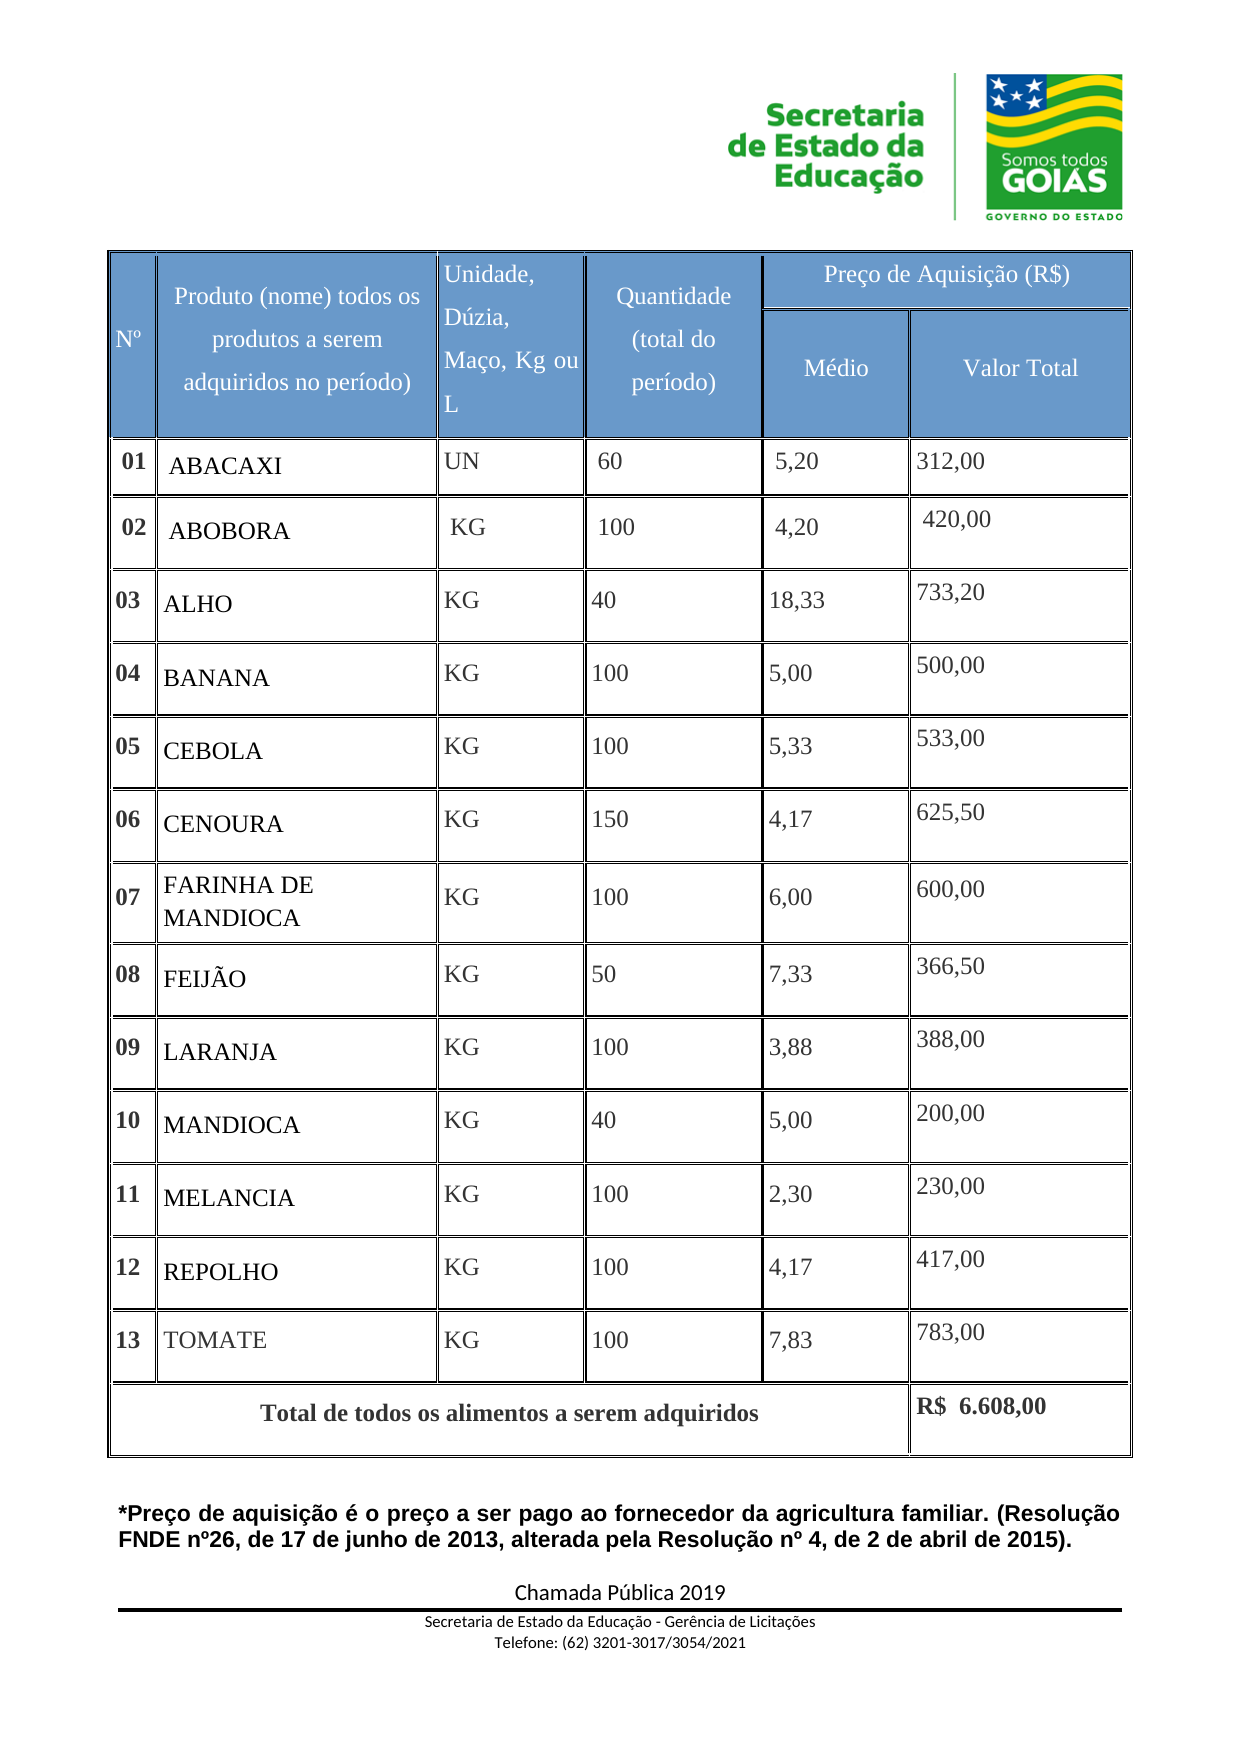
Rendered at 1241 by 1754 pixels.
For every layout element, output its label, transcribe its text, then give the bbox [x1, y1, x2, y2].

table_cell 100 [587, 1238, 761, 1308]
table_cell 366,50 [910, 942, 1131, 1015]
table_cell 5,00 [764, 644, 908, 714]
table_cell KG [439, 1092, 583, 1162]
table_cell 2,30 [764, 1165, 908, 1235]
table_cell MELANCIA [158, 1165, 436, 1235]
table_cell 600,00 [910, 861, 1131, 942]
table_header Quantidade (total do período) [585, 253, 762, 437]
table_cell 200,00 [911, 1088, 1130, 1162]
table_cell 60 [587, 440, 761, 494]
table_cell 4,20 [764, 498, 908, 568]
table_cell 01 [109, 437, 157, 494]
table_cell 100 [587, 864, 761, 942]
table_cell 6,00 [764, 864, 908, 942]
table_cell 04 [109, 641, 157, 714]
table_cell BANANA [158, 644, 436, 714]
table_cell 312,00 [910, 437, 1131, 494]
text *Preço de aquisição é o preço a ser pago ao fornecedor da agricultura familiar. (Resolução FNDE nº26, de 17 de junho de 2013, alterada pela Resolução nº 4, de 2 de abril de 2015). [118, 1500, 1122, 1552]
table_cell FARINHA DE MANDIOCA [158, 864, 436, 942]
table_cell KG [439, 644, 583, 714]
table_cell 03 [109, 568, 157, 641]
table_cell 13 [111, 1308, 155, 1381]
table_cell 05 [111, 714, 155, 787]
table_cell 100 [587, 498, 761, 568]
table_cell 40 [587, 571, 761, 641]
table_cell KG [439, 498, 583, 568]
table_cell ALHO [158, 571, 436, 641]
table_cell KG [439, 571, 583, 641]
table_cell 100 [587, 1165, 761, 1235]
table_cell 5,33 [764, 718, 908, 787]
table_cell 783,00 [911, 1308, 1130, 1381]
table_cell MANDIOCA [158, 1092, 436, 1162]
table_cell 11 [109, 1162, 157, 1235]
table_cell LARANJA [158, 1019, 436, 1088]
table_cell REPOLHO [158, 1238, 436, 1308]
table_cell KG [439, 791, 583, 861]
table_cell 625,50 [911, 787, 1130, 861]
table_header Preço de Aquisição (R$) [762, 253, 1130, 307]
table_cell 4,17 [764, 1238, 908, 1308]
table_cell 150 [587, 791, 761, 861]
table_cell 7,83 [764, 1312, 908, 1381]
table_cell Valor Total [911, 308, 1130, 437]
table_cell 5,20 [764, 440, 908, 494]
table_header Unidade, Dúzia, Maço, Kg ou L [438, 251, 585, 437]
table_cell 12 [109, 1235, 157, 1308]
table_cell ABACAXI [158, 440, 436, 494]
table_cell ABOBORA [158, 498, 436, 568]
table_cell 100 [587, 1312, 761, 1381]
table_cell 3,88 [764, 1019, 908, 1088]
table_cell 100 [587, 718, 761, 787]
table_cell 07 [109, 861, 157, 942]
table_cell 09 [111, 1015, 155, 1088]
table_cell Médio [764, 311, 908, 437]
table_cell 100 [587, 644, 761, 714]
table_cell 5,00 [764, 1092, 908, 1162]
table_cell 533,00 [911, 714, 1130, 787]
table_cell 417,00 [910, 1235, 1131, 1308]
table_cell R$ 6.608,00 [910, 1381, 1130, 1454]
table_header Nº [111, 253, 157, 437]
table_cell 500,00 [910, 641, 1131, 714]
table_cell 06 [111, 787, 155, 861]
table_cell CENOURA [158, 791, 436, 861]
table_cell 40 [587, 1092, 761, 1162]
table_cell FEIJÃO [158, 945, 436, 1015]
table_cell 388,00 [911, 1015, 1130, 1088]
table_cell 4,17 [764, 791, 908, 861]
table_cell KG [439, 1238, 583, 1308]
table_cell KG [439, 1019, 583, 1088]
table_cell KG [439, 864, 583, 942]
table_cell TOMATE [158, 1312, 436, 1381]
table_cell 18,33 [764, 571, 908, 641]
picture [727, 73, 1123, 222]
table_cell CEBOLA [158, 718, 436, 787]
table_header Produto (nome) todos os produtos a serem adquiridos no período) [157, 253, 437, 437]
table_cell 50 [587, 945, 761, 1015]
table_cell Total de todos os alimentos a serem adquiridos [111, 1381, 910, 1454]
table_cell 733,20 [910, 568, 1131, 641]
table_cell 420,00 [911, 494, 1130, 568]
table_cell 02 [111, 494, 155, 568]
table_cell 7,33 [764, 945, 908, 1015]
table_cell 10 [111, 1088, 155, 1162]
table_cell KG [439, 945, 583, 1015]
table_cell KG [439, 718, 583, 787]
table_cell UN [439, 440, 583, 494]
table_cell KG [439, 1312, 583, 1381]
table_cell KG [439, 1165, 583, 1235]
table_cell 100 [587, 1019, 761, 1088]
table_cell 230,00 [910, 1162, 1131, 1235]
table_cell 08 [109, 942, 157, 1015]
